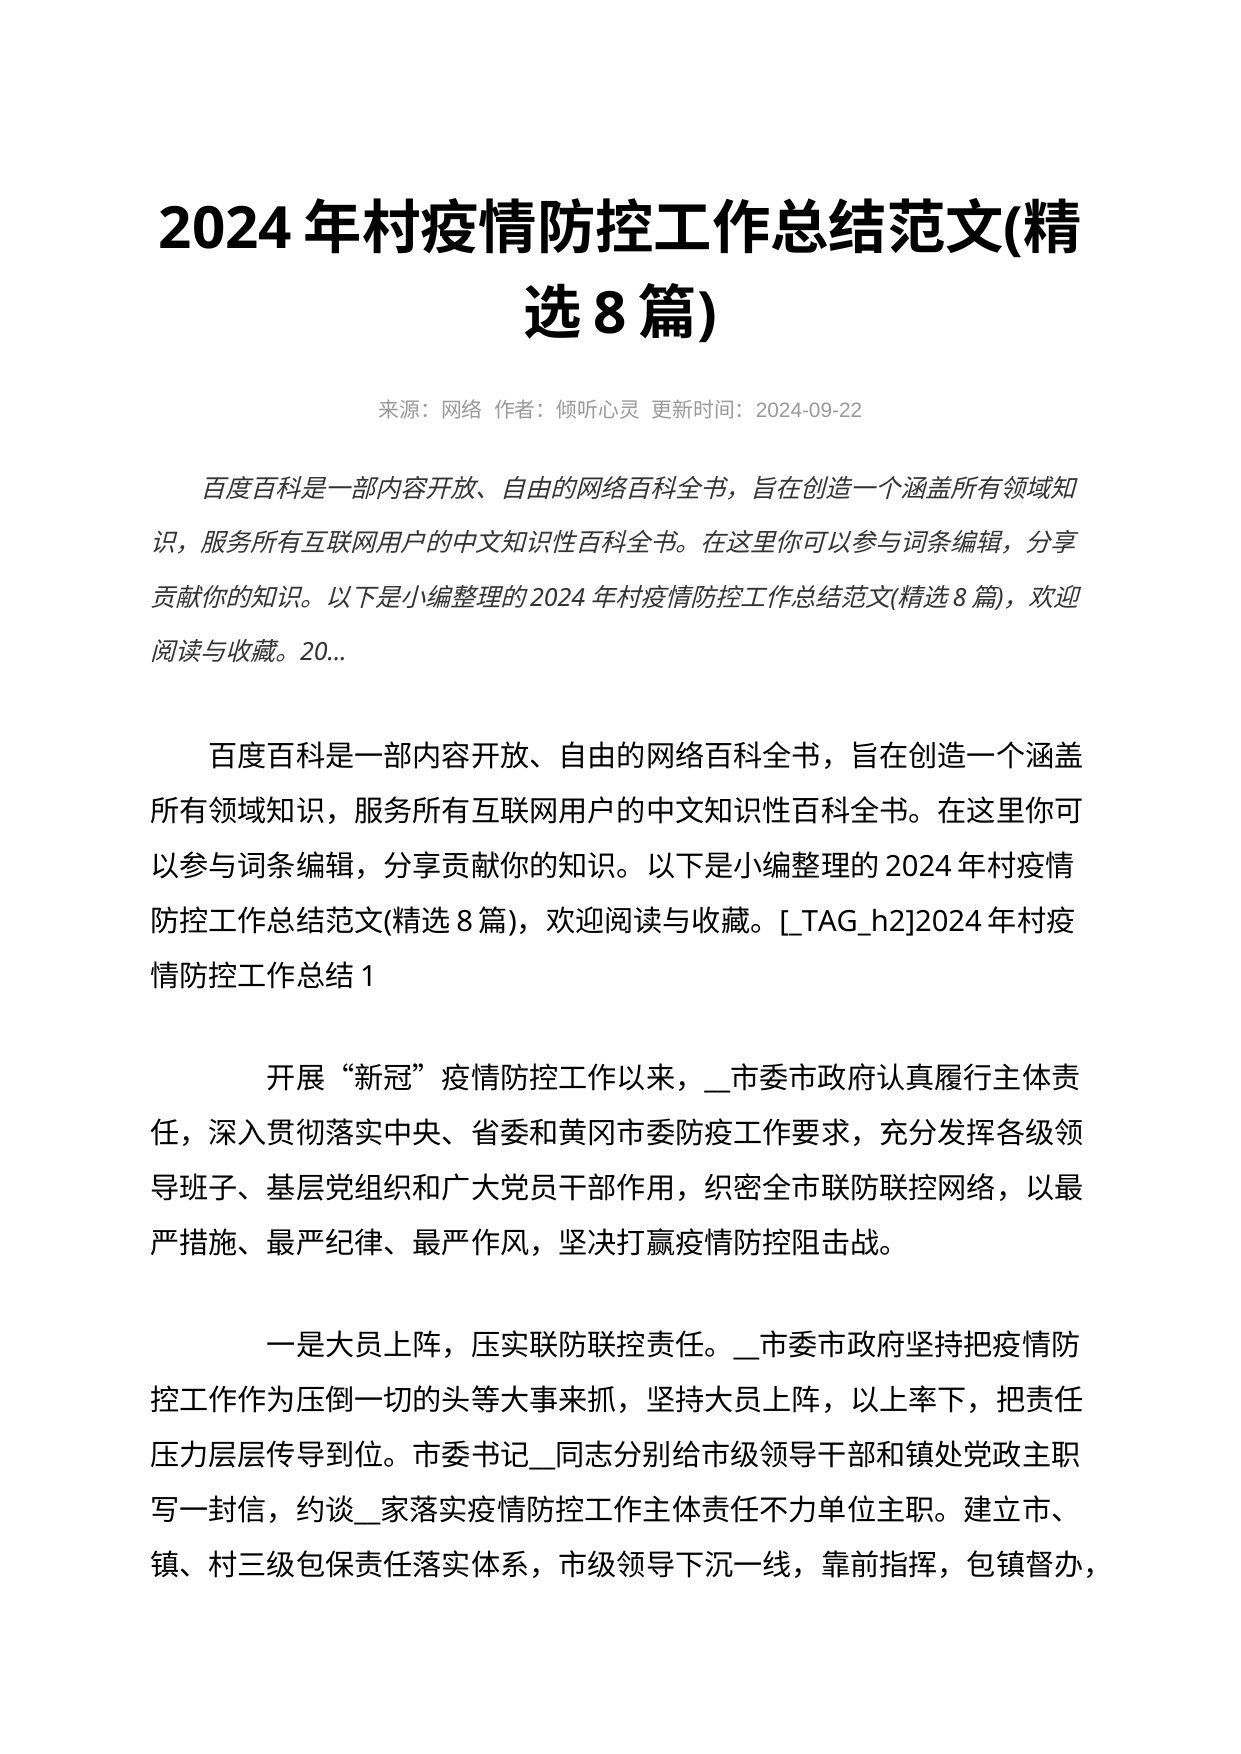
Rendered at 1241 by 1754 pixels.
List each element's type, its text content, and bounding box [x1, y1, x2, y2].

text 来源：网络 作者：倾听心灵 更新时间：2024-09-22 [150, 398, 1090, 422]
text 开展“新冠”疫情防控工作以来，__市委市政府认真履行主体责任，深入贯彻落实中央、省委和黄冈市委防疫工作要求，充分发挥各级领导班子、基层党组织和广大党员干部作用，织密全市联防联控网络，以最严措施、最严纪律、最严作风，坚决打赢疫情防控阻击战。 [150, 1055, 1090, 1262]
text 百度百科是一部内容开放、自由的网络百科全书，旨在创造一个涵盖所有领域知识，服务所有互联网用户的中文知识性百科全书。在这里你可以参与词条编辑，分享贡献你的知识。以下是小编整理的2024年村疫情防控工作总结范文(精选8篇)，欢迎阅读与收藏。20... [150, 468, 1090, 668]
text 百度百科是一部内容开放、自由的网络百科全书，旨在创造一个涵盖所有领域知识，服务所有互联网用户的中文知识性百科全书。在这里你可以参与词条编辑，分享贡献你的知识。以下是小编整理的2024年村疫情防控工作总结范文(精选8篇)，欢迎阅读与收藏。[_TAG_h2]2024年村疫情防控工作总结1 [150, 733, 1090, 995]
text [150, 1321, 1090, 1583]
subtitle 2024年村疫情防控工作总结范文(精选8篇) [150, 181, 1090, 351]
